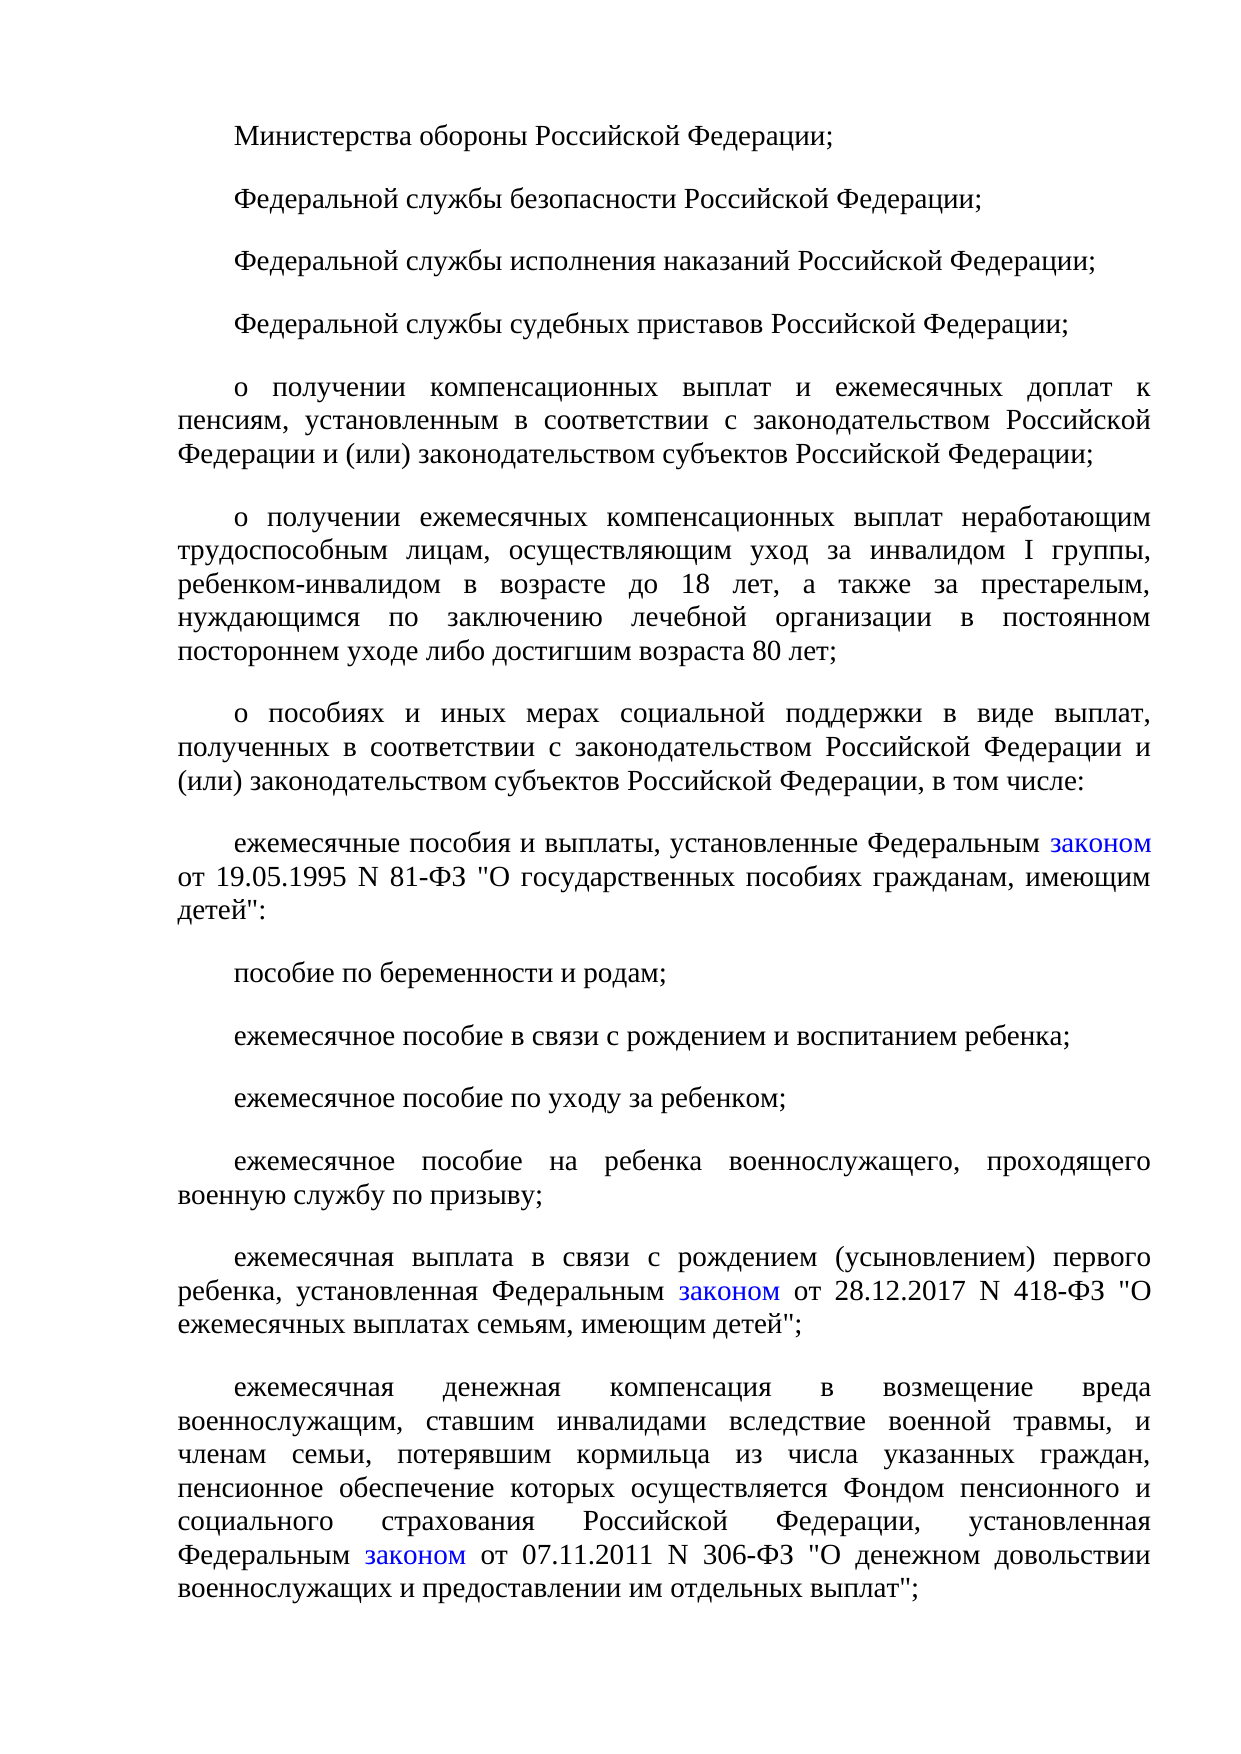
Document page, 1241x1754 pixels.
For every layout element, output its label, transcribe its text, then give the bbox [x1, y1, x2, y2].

text ежемесячные пособия и выплаты, установленные Федеральным законом от 19.05.1995 N 81-ФЗ "О государственных пособиях гражданам, имеющим детей": [177, 825, 1152, 926]
text о получении компенсационных выплат и ежемесячных доплат к пенсиям, установленным в соответствии с законодательством Российской Федерации и (или) законодательством субъектов Российской Федерации; [177, 369, 1152, 469]
text Федеральной службы безопасности Российской Федерации; [177, 181, 1152, 214]
text о получении ежемесячных компенсационных выплат неработающим трудоспособным лицам, осуществляющим уход за инвалидом I группы, ребенком-инвалидом в возрасте до 18 лет, а также за престарелым, нуждающимся по заключению лечебной организации в постоянном постороннем уходе либо достигшим возраста 80 лет; [177, 499, 1152, 666]
text пособие по беременности и родам; [177, 955, 1152, 989]
text ежемесячное пособие на ребенка военнослужащего, проходящего военную службу по призыву; [177, 1143, 1152, 1210]
text о пособиях и иных мерах социальной поддержки в виде выплат, полученных в соответствии с законодательством Российской Федерации и (или) законодательством субъектов Российской Федерации, в том числе: [177, 696, 1152, 796]
text Федеральной службы судебных приставов Российской Федерации; [177, 306, 1152, 340]
text ежемесячное пособие в связи с рождением и воспитанием ребенка; [177, 1018, 1152, 1051]
text ежемесячное пособие по уходу за ребенком; [177, 1081, 1152, 1114]
text Федеральной службы исполнения наказаний Российской Федерации; [177, 243, 1152, 277]
text ежемесячная денежная компенсация в возмещение вреда военнослужащим, ставшим инвалидами вследствие военной травмы, и членам семьи, потерявшим кормильца из числа указанных граждан, пенсионное обеспечение которых осуществляется Фондом пенсионного и социального страхования Российской Федерации, установленная Федеральным законом от 07.11.2011 N 306-ФЗ "О денежном довольствии военнослужащих и предоставлении им отдельных выплат"; [177, 1369, 1152, 1604]
text ежемесячная выплата в связи с рождением (усыновлением) первого ребенка, установленная Федеральным законом от 28.12.2017 N 418-ФЗ "О ежемесячных выплатах семьям, имеющим детей"; [177, 1239, 1152, 1340]
text Министерства обороны Российской Федерации; [177, 118, 1152, 152]
